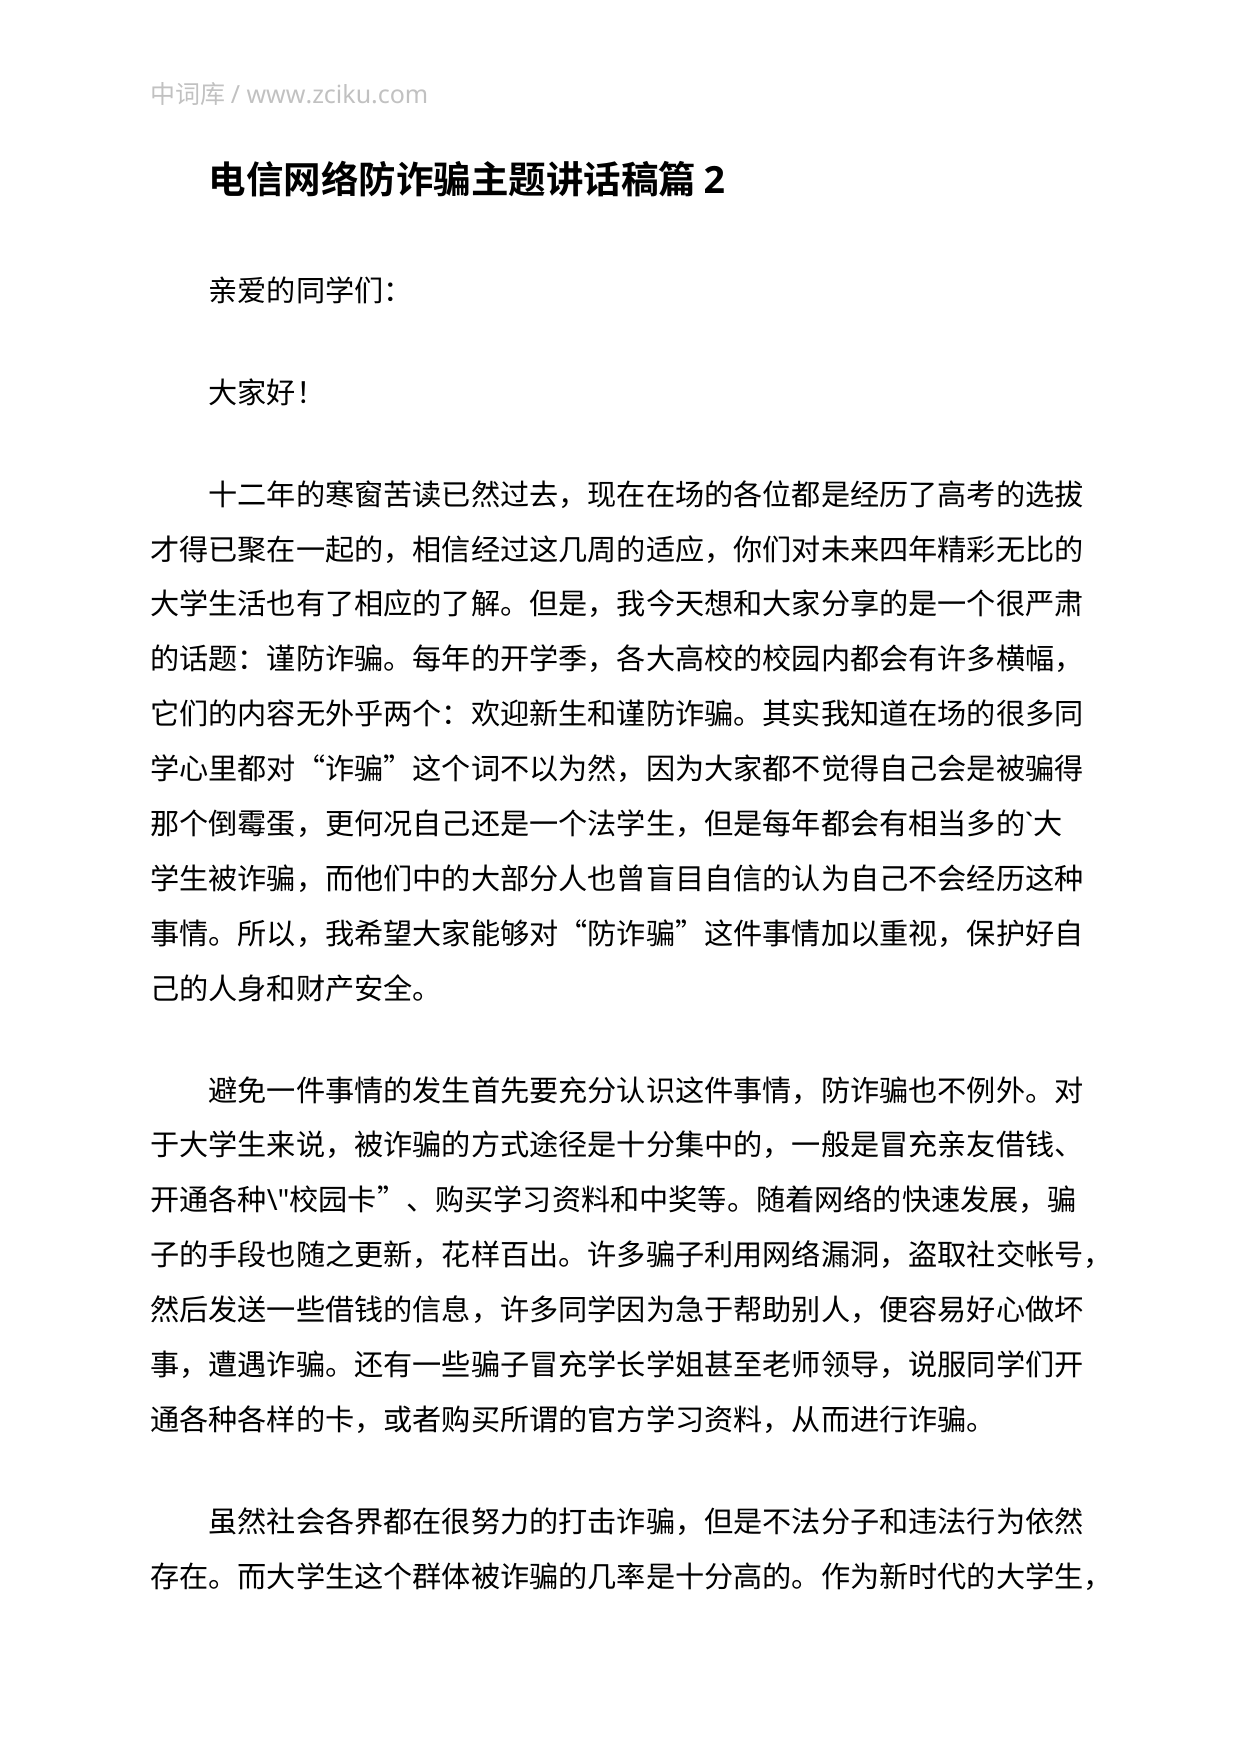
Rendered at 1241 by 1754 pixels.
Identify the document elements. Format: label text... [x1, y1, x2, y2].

text 大家好！ [150, 369, 1090, 412]
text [150, 1498, 1090, 1596]
text 电信网络防诈骗主题讲话稿篇2 [150, 150, 1090, 204]
text 亲爱的同学们： [150, 268, 1090, 310]
text 十二年的寒窗苦读已然过去，现在在场的各位都是经历了高考的选拔才得已聚在一起的，相信经过这几周的适应，你们对未来四年精彩无比的大学生活也有了相应的了解。但是，我今天想和大家分享的是一个很严肃的话题：谨防诈骗。每年的开学季，各大高校的校园内都会有许多横幅，它们的内容无外乎两个：欢迎新生和谨防诈骗。其实我知道在场的很多同学心里都对“诈骗”这个词不以为然，因为大家都不觉得自己会是被骗得那个倒霉蛋，更何况自己还是一个法学生，但是每年都会有相当多的`大学生被诈骗，而他们中的大部分人也曾盲目自信的认为自己不会经历这种事情。所以，我希望大家能够对“防诈骗”这件事情加以重视，保护好自己的人身和财产安全。 [150, 471, 1090, 1008]
text 避免一件事情的发生首先要充分认识这件事情，防诈骗也不例外。对于大学生来说，被诈骗的方式途径是十分集中的，一般是冒充亲友借钱、开通各种\"校园卡”、购买学习资料和中奖等。随着网络的快速发展，骗子的手段也随之更新，花样百出。许多骗子利用网络漏洞，盗取社交帐号，然后发送一些借钱的信息，许多同学因为急于帮助别人，便容易好心做坏事，遭遇诈骗。还有一些骗子冒充学长学姐甚至老师领导，说服同学们开通各种各样的卡，或者购买所谓的官方学习资料，从而进行诈骗。 [150, 1067, 1090, 1439]
